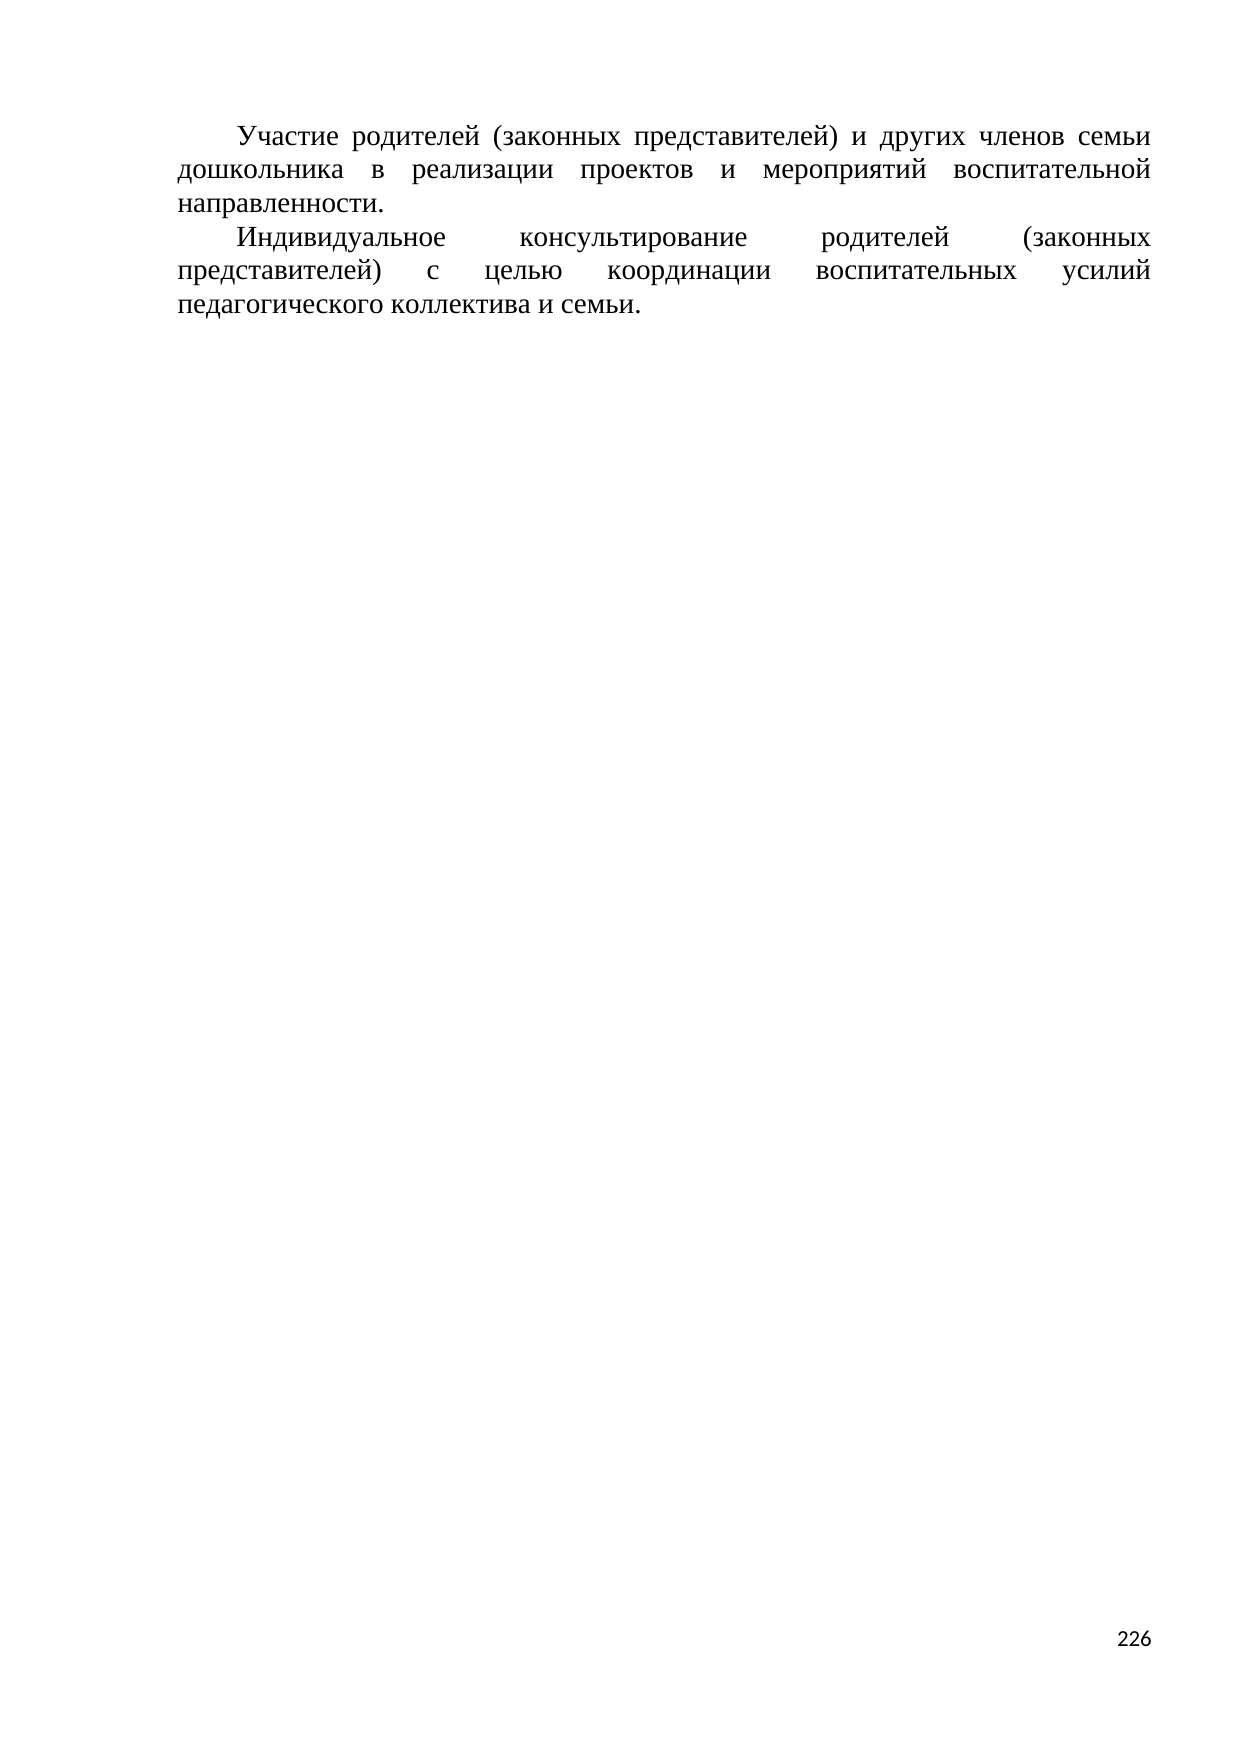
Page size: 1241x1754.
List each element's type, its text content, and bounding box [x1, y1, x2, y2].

text Участие родителей (законных представителей) и других членов семьи дошкольника в реализации проектов и мероприятий воспитательной направленности. [177, 118, 1152, 219]
text Индивидуальное консультирование родителей (законных представителей) c целью координации воспитательных усилий педагогического коллектива и семьи. [177, 219, 1152, 319]
